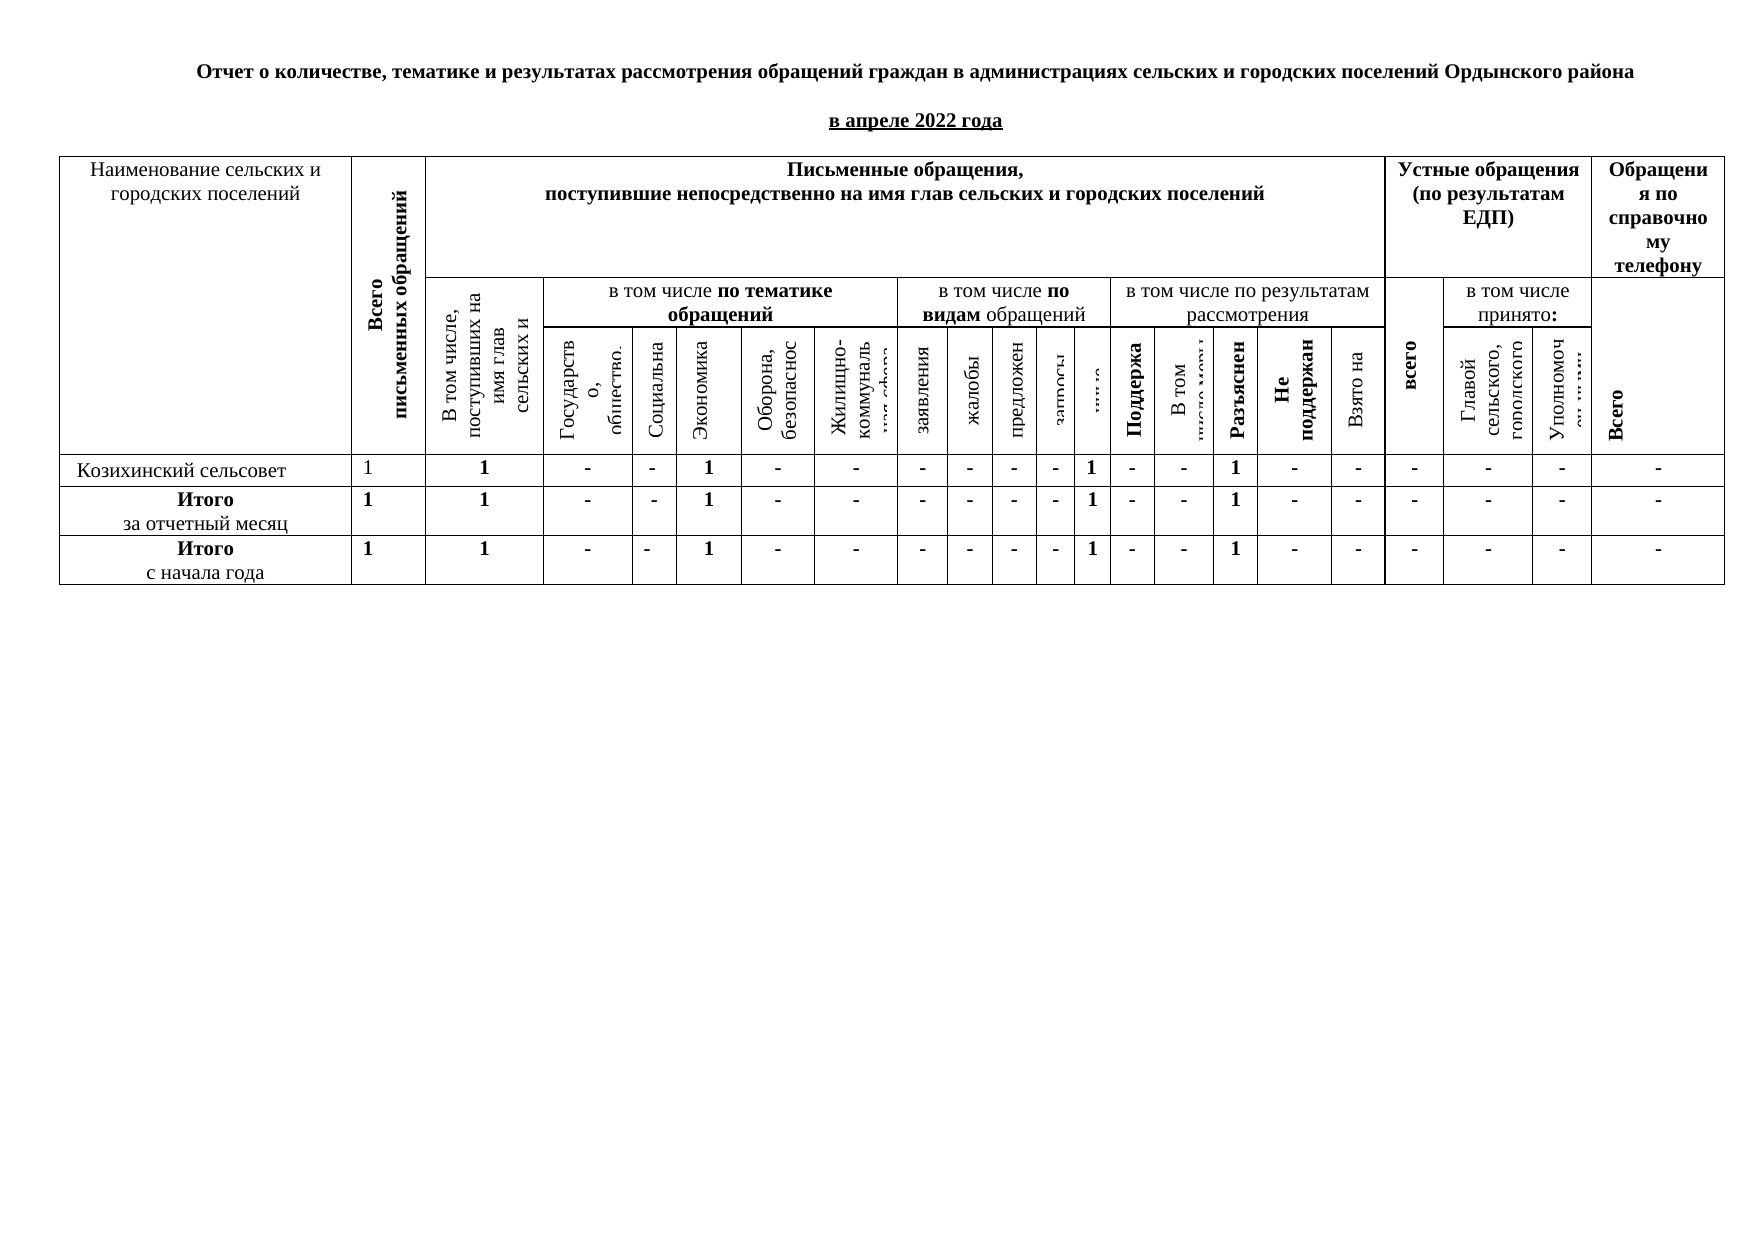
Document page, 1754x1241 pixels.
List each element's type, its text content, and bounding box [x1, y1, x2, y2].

table_cell - [1111, 487, 1154, 535]
table_cell 1 [677, 487, 741, 535]
table_cell - [1155, 455, 1213, 486]
table_cell - [1533, 455, 1591, 486]
table_cell в том числе принято: [1444, 278, 1591, 326]
table_cell 1 [1075, 536, 1110, 584]
table_cell - [544, 455, 632, 486]
table_cell - [1332, 536, 1384, 584]
table_cell - [742, 536, 814, 584]
table_header Устные обращения (по результатам ЕДП) [1386, 157, 1591, 277]
table_cell - [1592, 536, 1724, 584]
table_cell - [948, 487, 992, 535]
table_header Всего письменных обращений [352, 157, 425, 454]
table_cell - [1444, 487, 1532, 535]
table_cell всего [1386, 278, 1443, 454]
table_header Обращения по справочному телефону [1592, 157, 1724, 277]
table_cell - [1037, 455, 1074, 486]
table_cell В том числе, поступивших на имя глав сельских и городских поселений [426, 278, 543, 454]
table_cell в том числе по результатам рассмотрения [1111, 278, 1384, 326]
table_cell - [1258, 455, 1331, 486]
table_cell Жилищно-коммунальная сфера [815, 328, 897, 454]
table_cell В том числе меры приняты [1155, 328, 1213, 454]
table_cell Разъяснено [1214, 328, 1257, 454]
table_cell - [815, 536, 897, 584]
table_cell 1 [1214, 487, 1257, 535]
table_cell Оборона, безопасность, законность [742, 328, 814, 454]
table_cell - [1332, 487, 1384, 535]
table_cell 1 [1075, 455, 1110, 486]
table_cell - [898, 487, 947, 535]
table_cell - [948, 455, 992, 486]
table_cell 1 [426, 487, 543, 535]
table_cell Не поддержано [1258, 328, 1331, 454]
table_cell 1 [352, 487, 425, 535]
table_cell - [1386, 487, 1443, 535]
table_cell Уполномочен-ными лицами [1533, 328, 1591, 454]
table_cell заявления [898, 328, 947, 454]
table_cell - [1386, 536, 1443, 584]
table_cell Государство, общество, политика [544, 328, 632, 454]
table_cell 1 [352, 455, 425, 486]
table_cell - [1533, 487, 1591, 535]
table_cell запросы [1037, 328, 1074, 454]
table_cell - [1533, 536, 1591, 584]
table_cell - [993, 487, 1036, 535]
table_cell - [1592, 455, 1724, 486]
table_cell 1 [1214, 536, 1257, 584]
table_cell - [948, 536, 992, 584]
table_cell - [742, 455, 814, 486]
table_cell Социальная сфера [633, 328, 676, 454]
table_cell в том числе по видам обращений [898, 278, 1110, 326]
table_cell - [1444, 536, 1532, 584]
table_cell 1 [426, 536, 543, 584]
table_cell Поддержано [1111, 328, 1154, 454]
table_cell - [1037, 536, 1074, 584]
table_cell в том числе по тематике обращений [544, 278, 897, 326]
table_cell 1 [677, 455, 741, 486]
table_cell - [633, 487, 676, 535]
table_cell 1 [352, 536, 425, 584]
table_cell - [1155, 487, 1213, 535]
table_cell - [633, 455, 676, 486]
table_cell - [1592, 487, 1724, 535]
table_header Письменные обращения, поступившие непосредственно на имя глав сельских и городских поселений [426, 157, 1384, 277]
table_cell - [1258, 487, 1331, 535]
table_cell Экономика [677, 328, 741, 454]
table_cell Всего [1592, 278, 1724, 454]
table_cell предложения [993, 328, 1036, 454]
table_cell - [898, 455, 947, 486]
table_cell - [1258, 536, 1331, 584]
table_cell иные [1075, 328, 1110, 454]
table_cell жалобы [948, 328, 992, 454]
table_cell - [1444, 455, 1532, 486]
table_cell - [1111, 455, 1154, 486]
table_cell - [1111, 536, 1154, 584]
table_cell Взято на контроль [1332, 328, 1384, 454]
table_cell - [1386, 455, 1443, 486]
text Отчет о количестве, тематике и результатах рассмотрения обращений граждан в администрациях сельских и городских поселений Ордынского района [177, 59, 1654, 83]
table_cell - [1037, 487, 1074, 535]
table_cell - [633, 536, 676, 584]
table_cell - [993, 455, 1036, 486]
table_cell 1 [426, 455, 543, 486]
table_cell - [815, 487, 897, 535]
table_cell 1 [677, 536, 741, 584]
table_cell - [815, 455, 897, 486]
table_cell [60, 455, 351, 486]
table_cell - [1155, 536, 1213, 584]
table_cell - [898, 536, 947, 584]
table_cell - [742, 487, 814, 535]
table_cell 1 [1214, 455, 1257, 486]
table_cell - [544, 487, 632, 535]
table_cell Итого за отчетный месяц [60, 487, 351, 535]
table_cell 1 [1075, 487, 1110, 535]
table_header Наименование сельских и городских поселений [60, 157, 351, 454]
table_cell - [544, 536, 632, 584]
text в апреле 2022 года [177, 107, 1654, 132]
table_cell Итого с начала года [60, 536, 351, 584]
table_cell - [993, 536, 1036, 584]
table_cell Главой сельского, городского поселения [1444, 328, 1532, 454]
table_cell - [1332, 455, 1384, 486]
